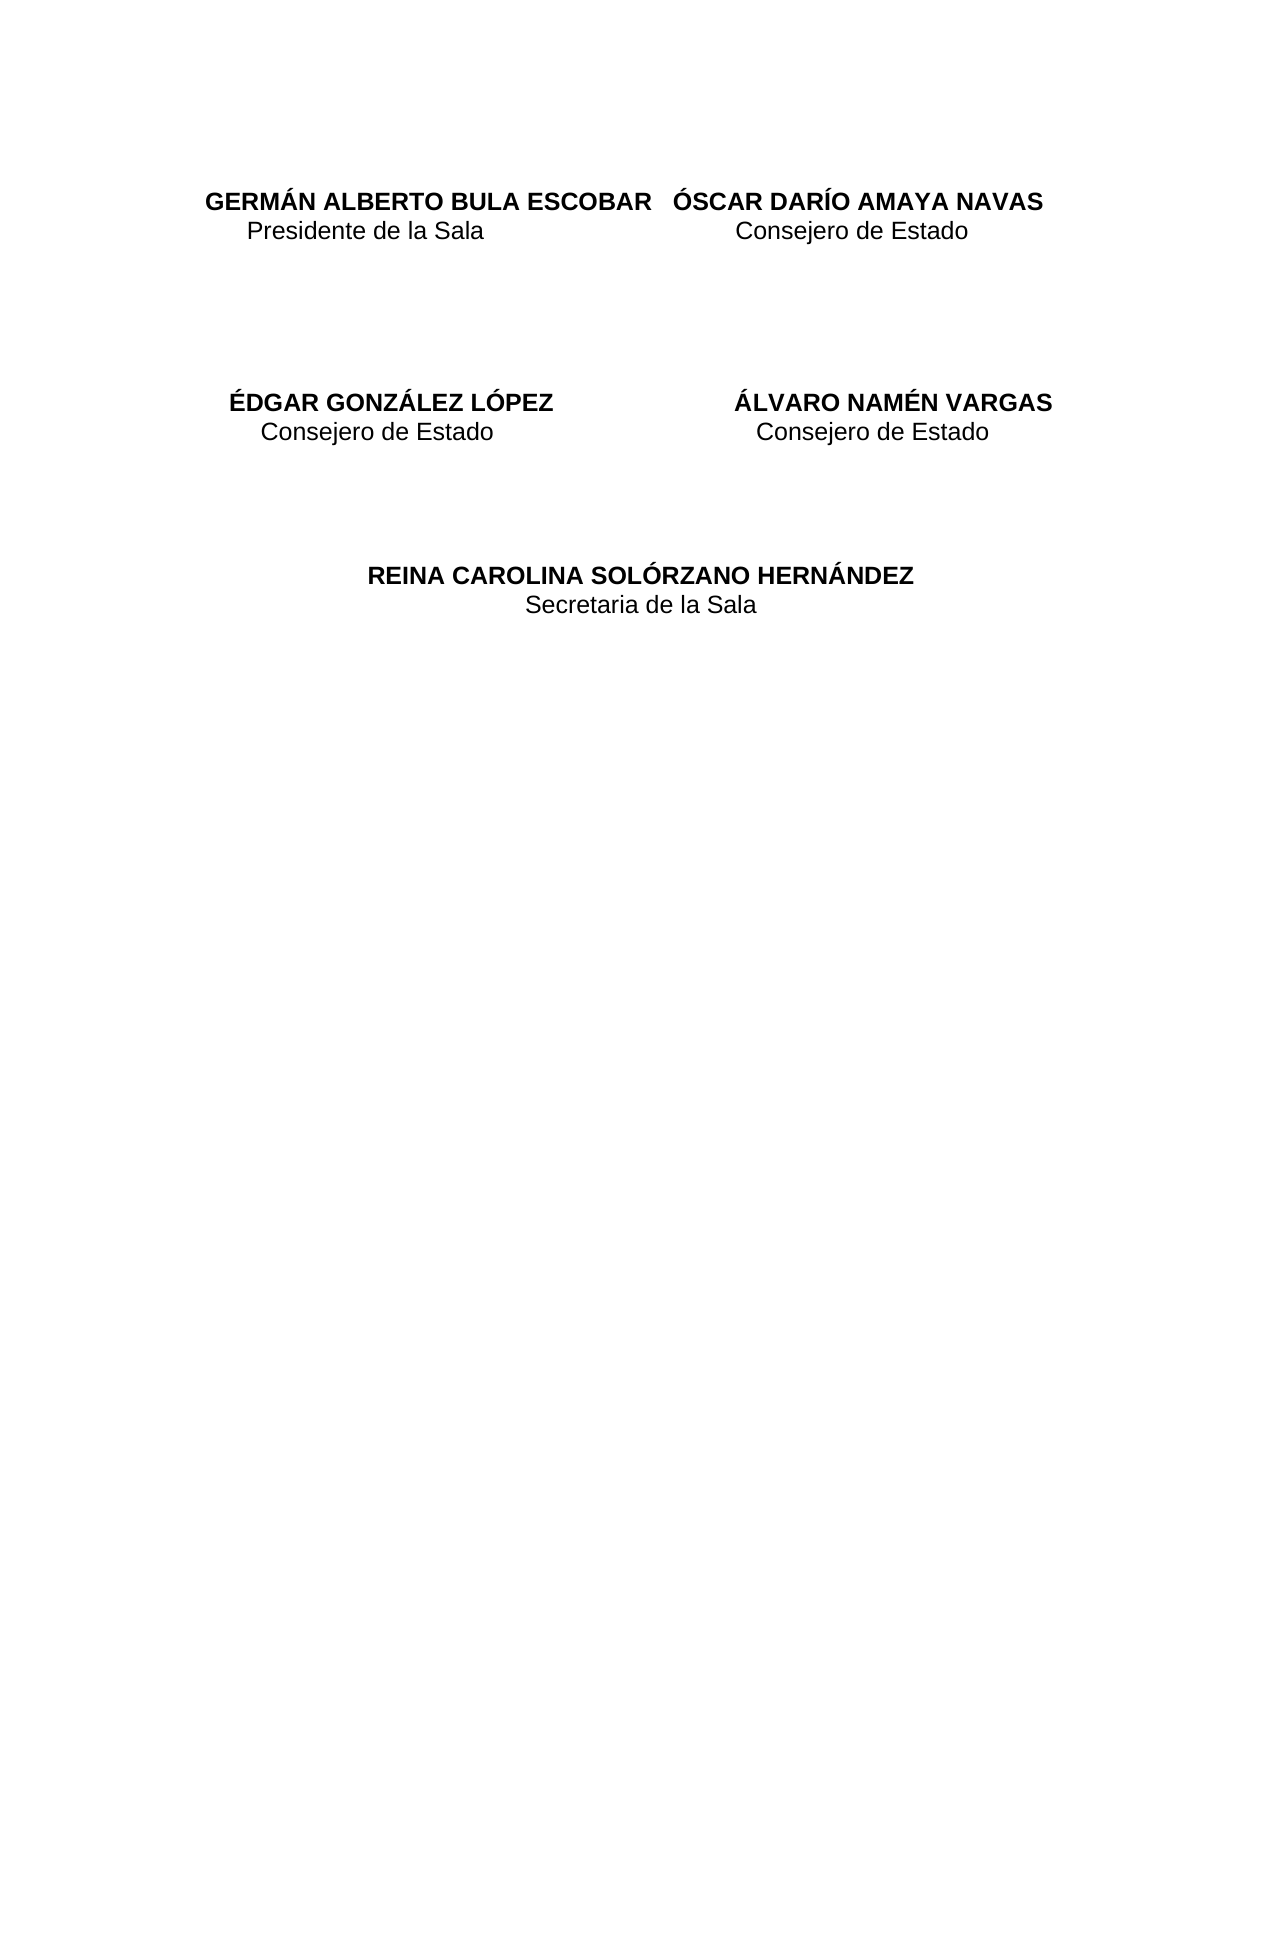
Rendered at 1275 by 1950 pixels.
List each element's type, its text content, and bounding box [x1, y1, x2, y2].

text Consejero de Estado Consejero de Estado [177, 417, 1104, 446]
text Presidente de la Sala Consejero de Estado [177, 216, 1104, 245]
text Secretaria de la Sala [177, 590, 1104, 618]
text GERMÁN ALBERTO BULA ESCOBAR ÓSCAR DARÍO AMAYA NAVAS [177, 187, 1104, 216]
text REINA CAROLINA SOLÓRZANO HERNÁNDEZ [177, 561, 1104, 590]
text ÉDGAR GONZÁLEZ LÓPEZ ÁLVARO NAMÉN VARGAS [177, 388, 1104, 417]
